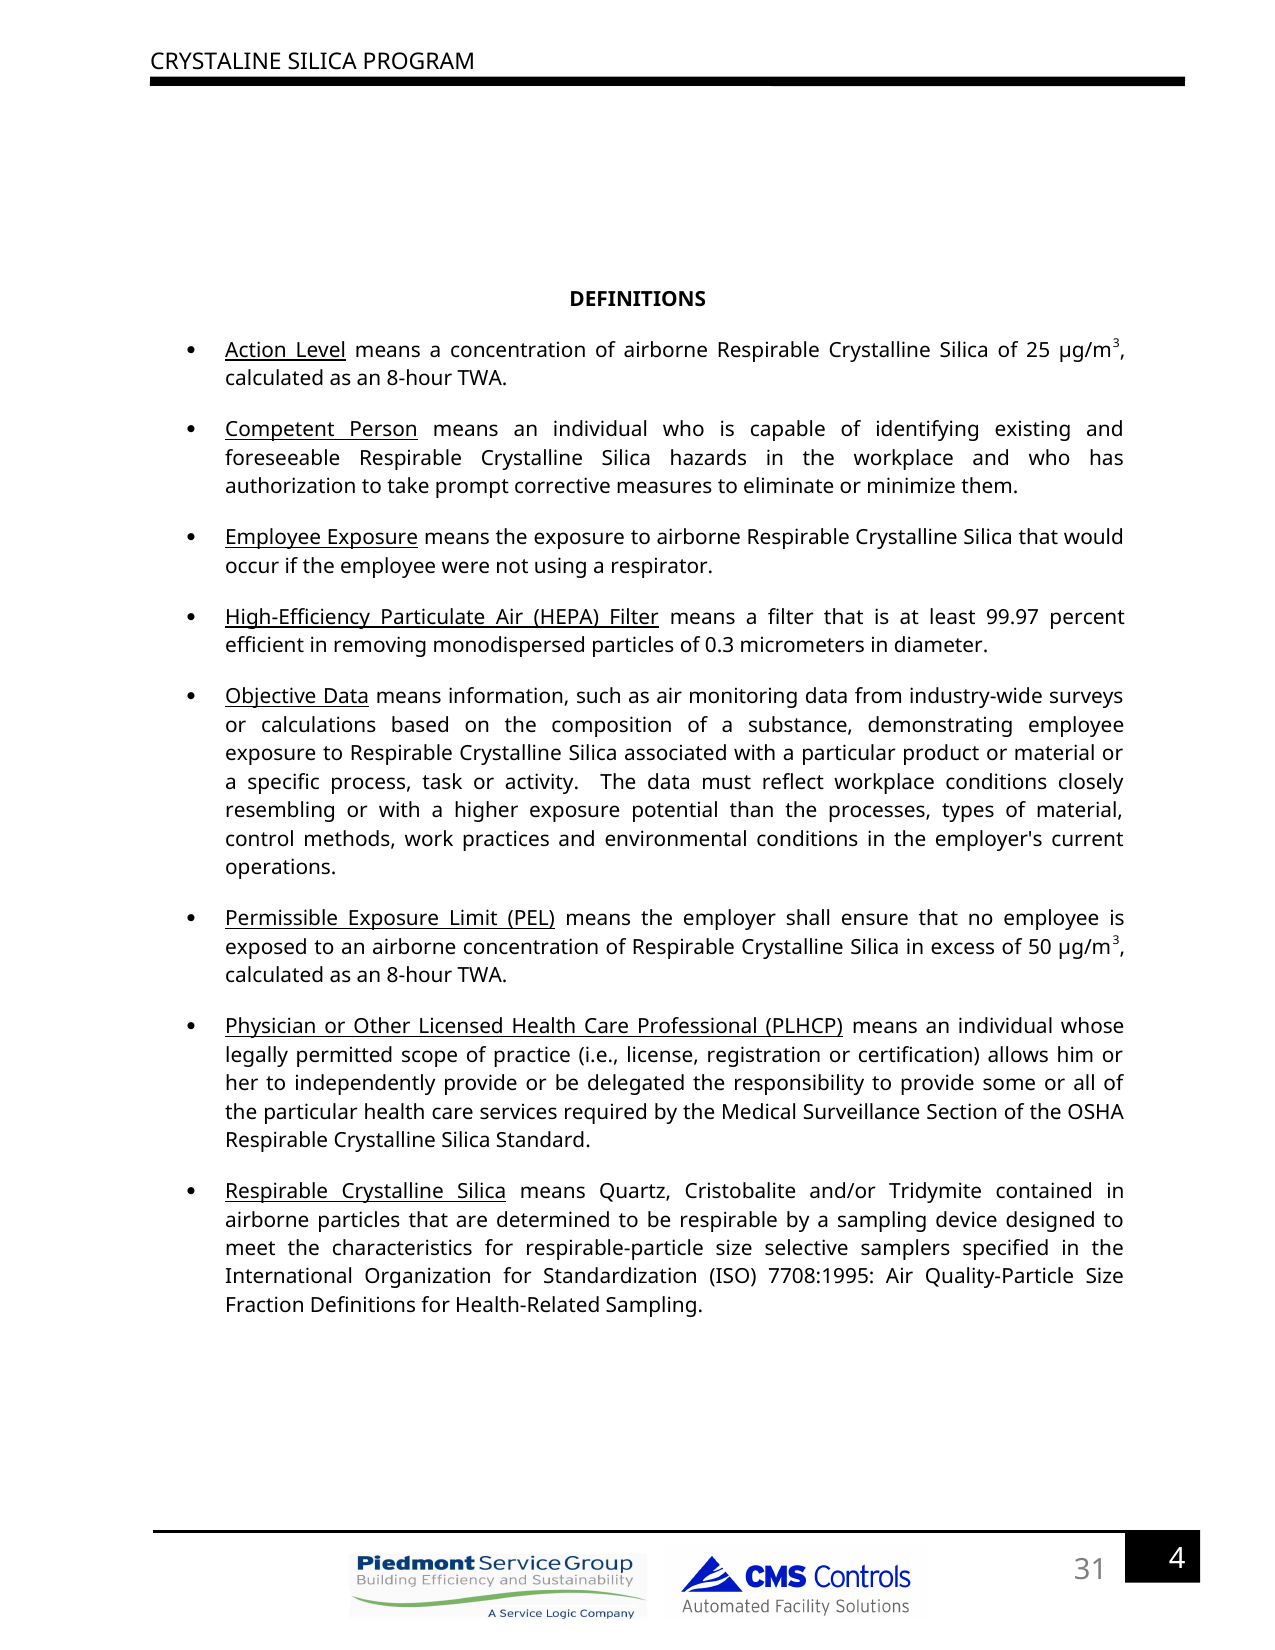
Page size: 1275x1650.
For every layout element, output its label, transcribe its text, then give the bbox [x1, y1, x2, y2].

picture [665, 1543, 927, 1620]
list Action Level means a concentration of airborne Respirable Crystalline Silica of 25 μg/m3, calculated as an 8-hour TWA. [187, 335, 1125, 392]
list Physician or Other Licensed Health Care Professional (PLHCP) means an individual whose legally permitted scope of practice (i.e., license, registration or certification) allows him or her to independently provide or be delegated the responsibility to provide some or all of the particular health care services required by the Medical Surveillance Section of the OSHA Respirable Crystalline Silica Standard. [187, 1011, 1125, 1154]
list Objective Data means information, such as air monitoring data from industry-wide surveys or calculations based on the composition of a substance, demonstrating employee exposure to Respirable Crystalline Silica associated with a particular product or material or a specific process, task or activity. The data must reflect workplace conditions closely resembling or with a higher exposure potential than the processes, types of material, control methods, work practices and environmental conditions in the employer's current operations. [187, 682, 1125, 881]
picture [348, 1554, 648, 1620]
list Permissible Exposure Limit (PEL) means the employer shall ensure that no employee is exposed to an airborne concentration of Respirable Crystalline Silica in excess of 50 μg/m3, calculated as an 8-hour TWA. [187, 903, 1125, 989]
text DEFINITIONS [150, 284, 1125, 312]
list Respirable Crystalline Silica means Quartz, Cristobalite and/or Tridymite contained in airborne particles that are determined to be respirable by a sampling device designed to meet the characteristics for respirable-particle size selective samplers specified in the International Organization for Standardization (ISO) 7708:1995: Air Quality-Particle Size Fraction Definitions for Health-Related Sampling. [187, 1176, 1125, 1318]
list High-Efficiency Particulate Air (HEPA) Filter means a filter that is at least 99.97 percent efficient in removing monodispersed particles of 0.3 micrometers in diameter. [187, 602, 1125, 659]
list Competent Person means an individual who is capable of identifying existing and foreseeable Respirable Crystalline Silica hazards in the workplace and who has authorization to take prompt corrective measures to eliminate or minimize them. [187, 414, 1125, 500]
list Employee Exposure means the exposure to airborne Respirable Crystalline Silica that would occur if the employee were not using a respirator. [187, 522, 1125, 579]
